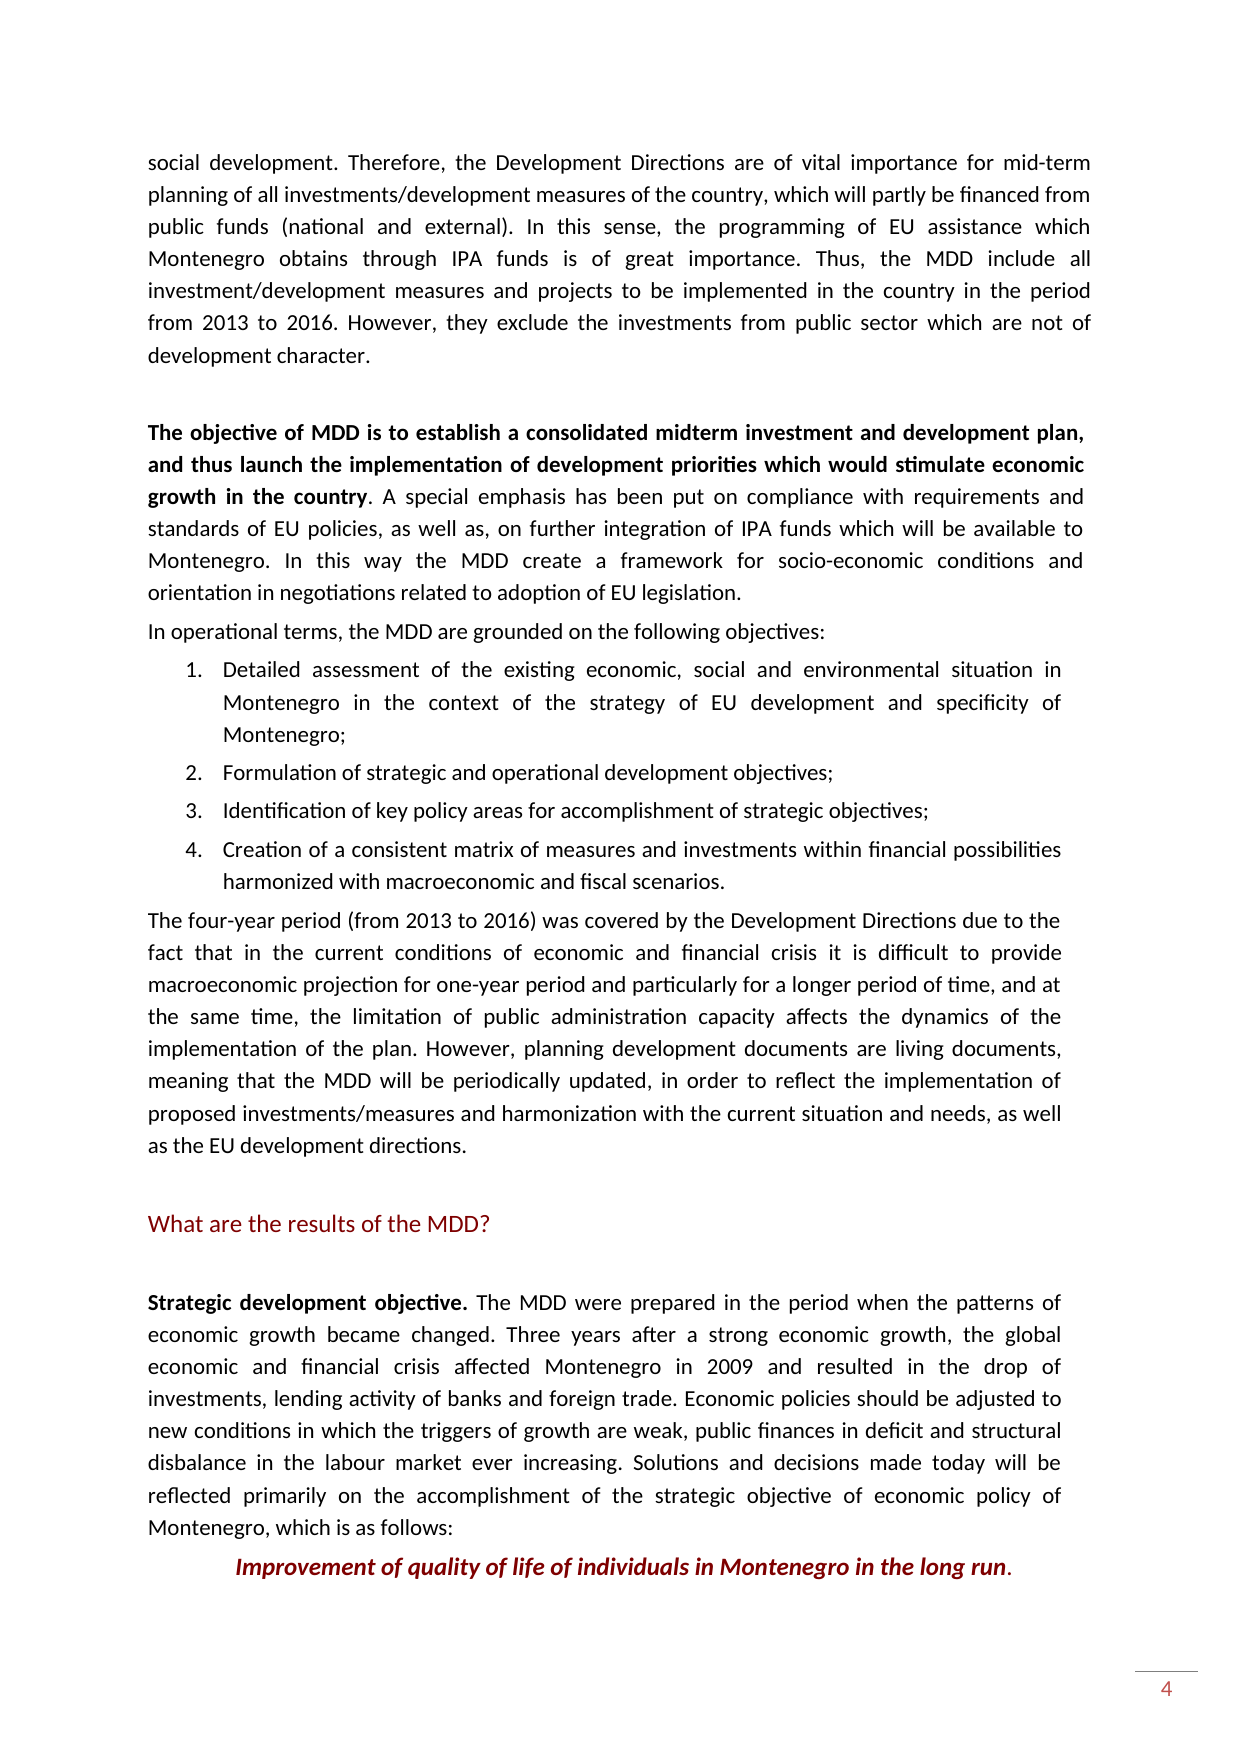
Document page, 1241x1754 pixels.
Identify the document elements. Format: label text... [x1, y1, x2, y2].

list Formulation of strategic and operational development objectives; [185, 758, 1063, 786]
text Improvement of quality of life of individuals in Montenegro in the long run. [185, 1551, 1063, 1582]
text The objective of MDD is to establish a consolidated midterm investment and development plan, and thus launch the implementation of development priorities which would stimulate economic growth in the country. A special emphasis has been put on compliance with requirements and standards of EU policies, as well as, on further integration of IPA funds which will be available to Montenegro. In this way the MDD create a framework for socio-economic conditions and orientation in negotiations related to adoption of EU legislation. [148, 418, 1085, 607]
text What are the results of the MDD? [148, 1208, 1063, 1238]
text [148, 148, 1093, 369]
list Creation of a consistent matrix of measures and investments within financial possibilities harmonized with macroeconomic and fiscal scenarios. [185, 835, 1063, 895]
list Detailed assessment of the existing economic, social and environmental situation in Montenegro in the context of the strategy of EU development and specificity of Montenegro; [185, 655, 1063, 748]
text In operational terms, the MDD are grounded on the following objectives: [148, 617, 1063, 645]
text Strategic development objective. The MDD were prepared in the period when the patterns of economic growth became changed. Three years after a strong economic growth, the global economic and financial crisis affected Montenegro in 2009 and resulted in the drop of investments, lending activity of banks and foreign trade. Economic policies should be adjusted to new conditions in which the triggers of growth are weak, public finances in deficit and structural disbalance in the labour market ever increasing. Solutions and decisions made today will be reflected primarily on the accomplishment of the strategic objective of economic policy of Montenegro, which is as follows: [148, 1288, 1063, 1541]
list Identification of key policy areas for accomplishment of strategic objectives; [185, 797, 1063, 825]
text The four-year period (from 2013 to 2016) was covered by the Development Directions due to the fact that in the current conditions of economic and financial crisis it is difficult to provide macroeconomic projection for one-year period and particularly for a longer period of time, and at the same time, the limitation of public administration capacity affects the dynamics of the implementation of the plan. However, planning development documents are living documents, meaning that the MDD will be periodically updated, in order to reflect the implementation of proposed investments/measures and harmonization with the current situation and needs, as well as the EU development directions. [148, 906, 1063, 1159]
